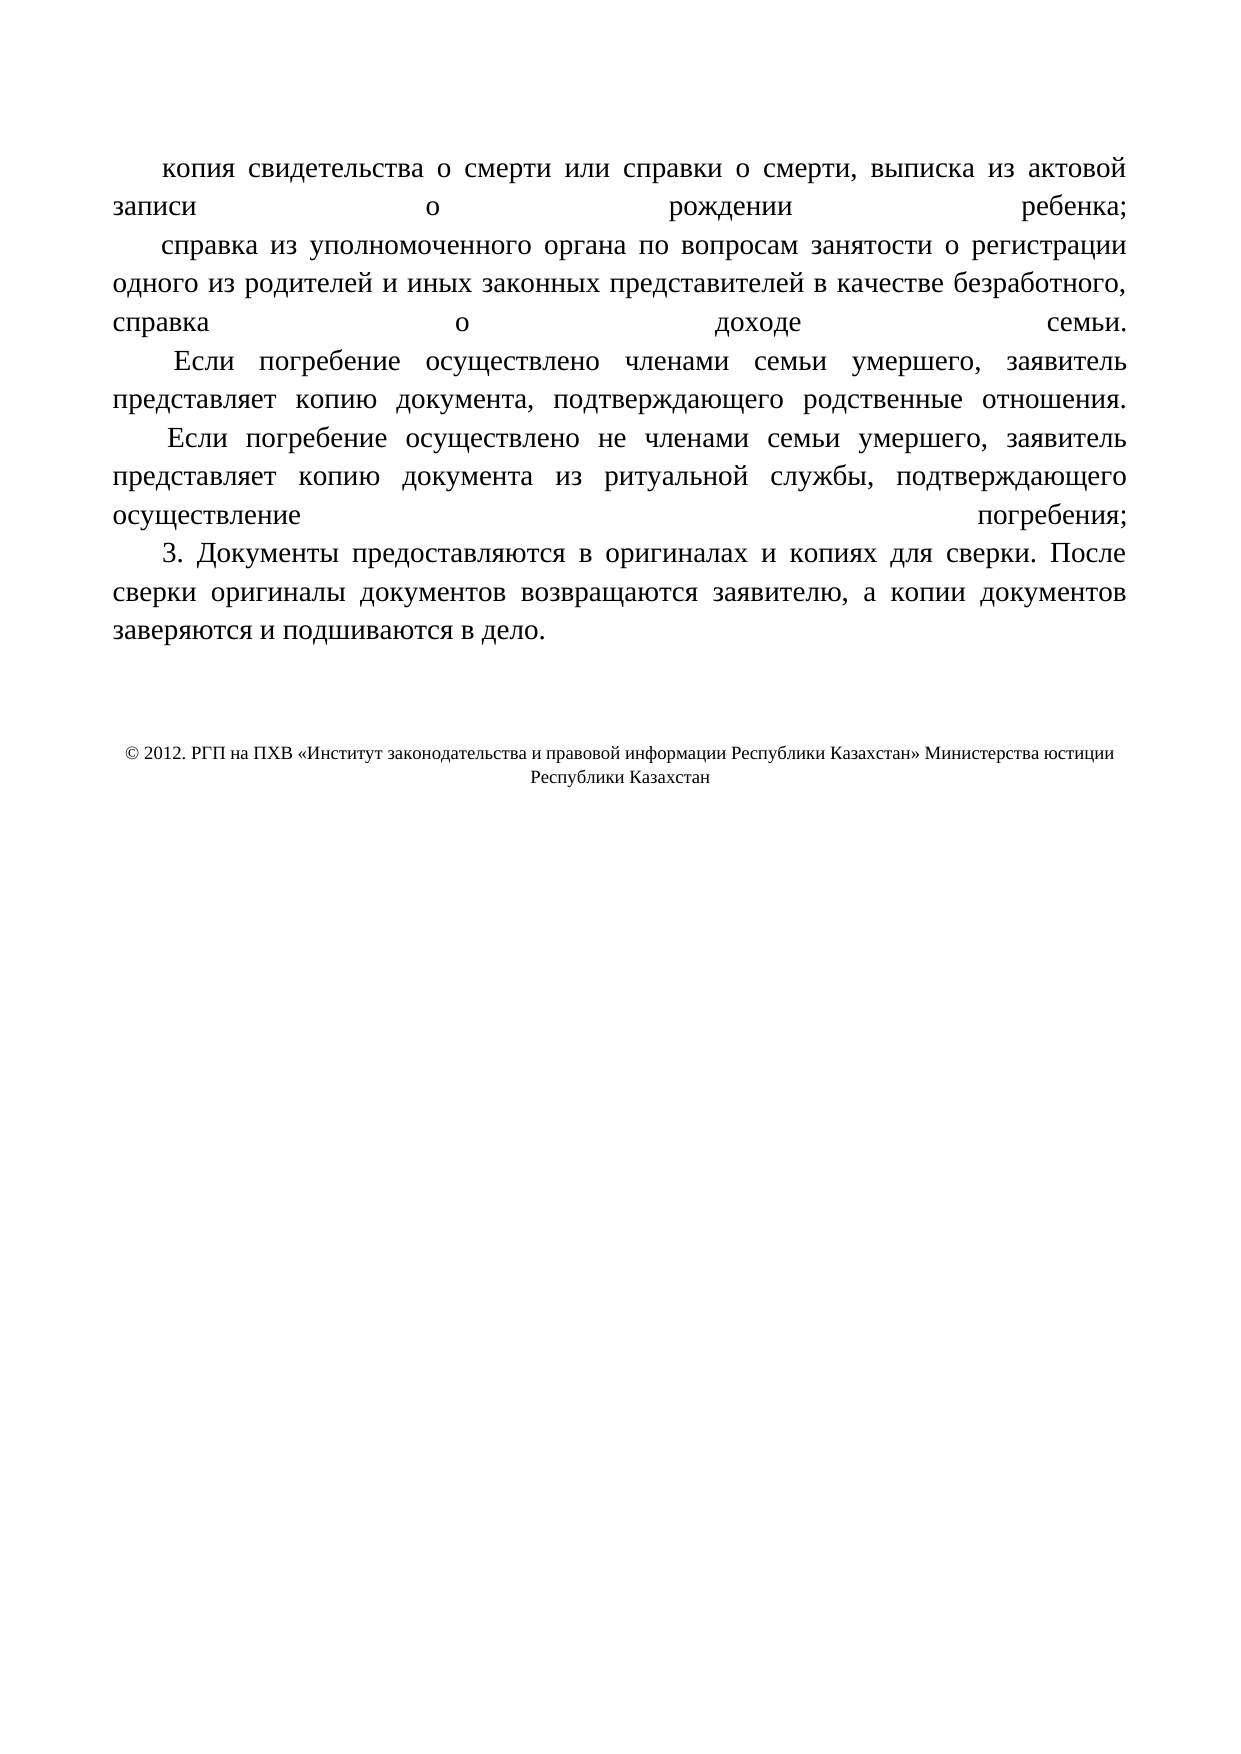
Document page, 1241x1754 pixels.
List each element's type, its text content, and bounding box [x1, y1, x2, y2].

text © 2012. РГП на ПХВ «Институт законодательства и правовой информации Республики Казахстан» Министерства юстиции Республики Казахстан [112, 742, 1128, 788]
